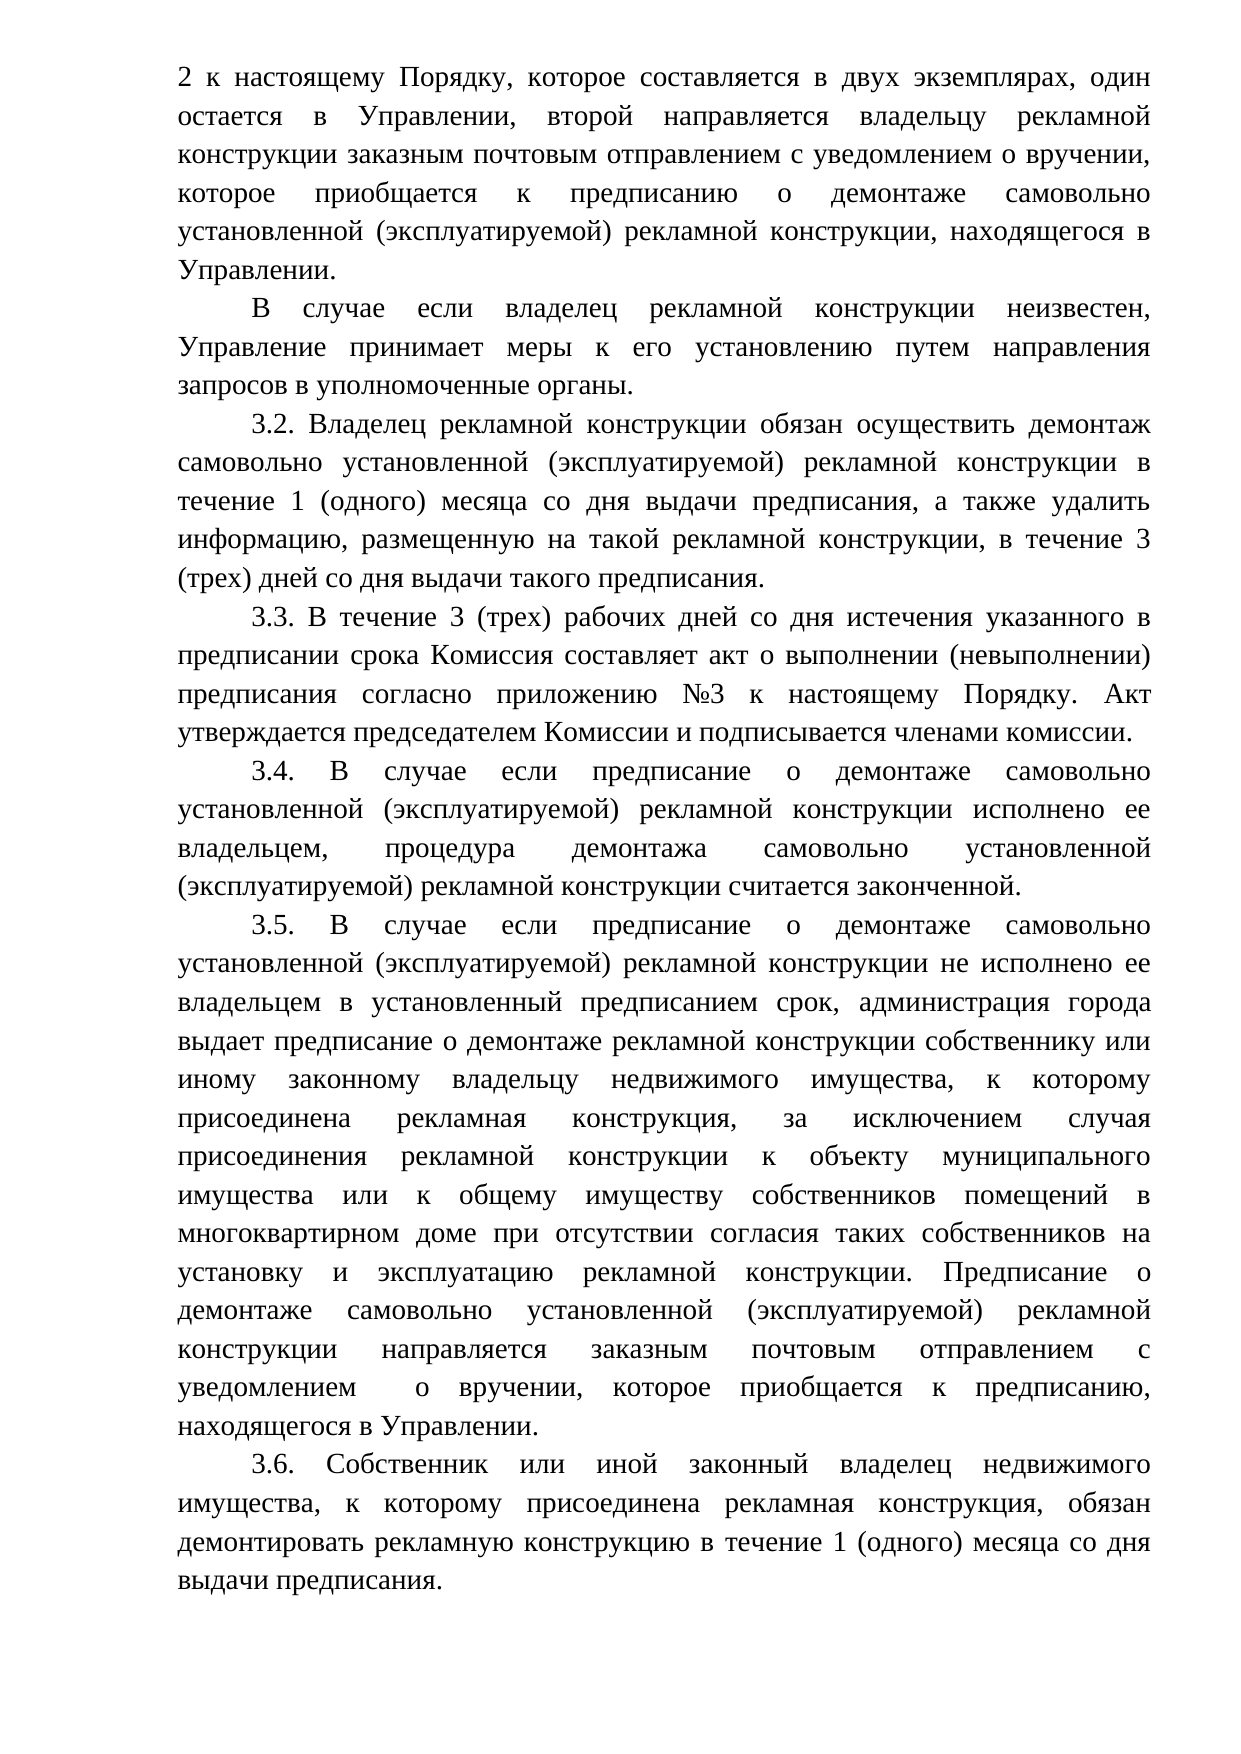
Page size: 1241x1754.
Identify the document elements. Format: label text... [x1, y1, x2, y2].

text 3.2. Владелец рекламной конструкции обязан осуществить демонтаж самовольно установленной (эксплуатируемой) рекламной конструкции в течение 1 (одного) месяца со дня выдачи предписания, а также удалить информацию, размещенную на такой рекламной конструкции, в течение 3 (трех) дней со дня выдачи такого предписания. [177, 406, 1152, 594]
text 3.4. В случае если предписание о демонтаже самовольно установленной (эксплуатируемой) рекламной конструкции исполнено ее владельцем, процедура демонтажа самовольно установленной (эксплуатируемой) рекламной конструкции считается законченной. [177, 753, 1152, 902]
text 3.5. В случае если предписание о демонтаже самовольно установленной (эксплуатируемой) рекламной конструкции не исполнено ее владельцем в установленный предписанием срок, администрация города выдает предписание о демонтаже рекламной конструкции собственнику или иному законному владельцу недвижимого имущества, к которому присоединена рекламная конструкция, за исключением случая присоединения рекламной конструкции к объекту муниципального имущества или к общему имуществу собственников помещений в многоквартирном доме при отсутствии согласия таких собственников на установку и эксплуатацию рекламной конструкции. Предписание о демонтаже самовольно установленной (эксплуатируемой) рекламной конструкции направляется заказным почтовым отправлением с уведомлением о вручении, которое приобщается к предписанию, находящегося в Управлении. [177, 907, 1152, 1442]
text 3.3. В течение 3 (трех) рабочих дней со дня истечения указанного в предписании срока Комиссия составляет акт о выполнении (невыполнении) предписания согласно приложению №3 к настоящему Порядку. Акт утверждается председателем Комиссии и подписывается членами комиссии. [177, 599, 1152, 748]
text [177, 59, 1152, 285]
text В случае если владелец рекламной конструкции неизвестен, Управление принимает меры к его установлению путем направления запросов в уполномоченные органы. [177, 290, 1152, 401]
text 3.6. Собственник или иной законный владелец недвижимого имущества, к которому присоединена рекламная конструкция, обязан демонтировать рекламную конструкцию в течение 1 (одного) месяца со дня выдачи предписания. [177, 1447, 1152, 1596]
